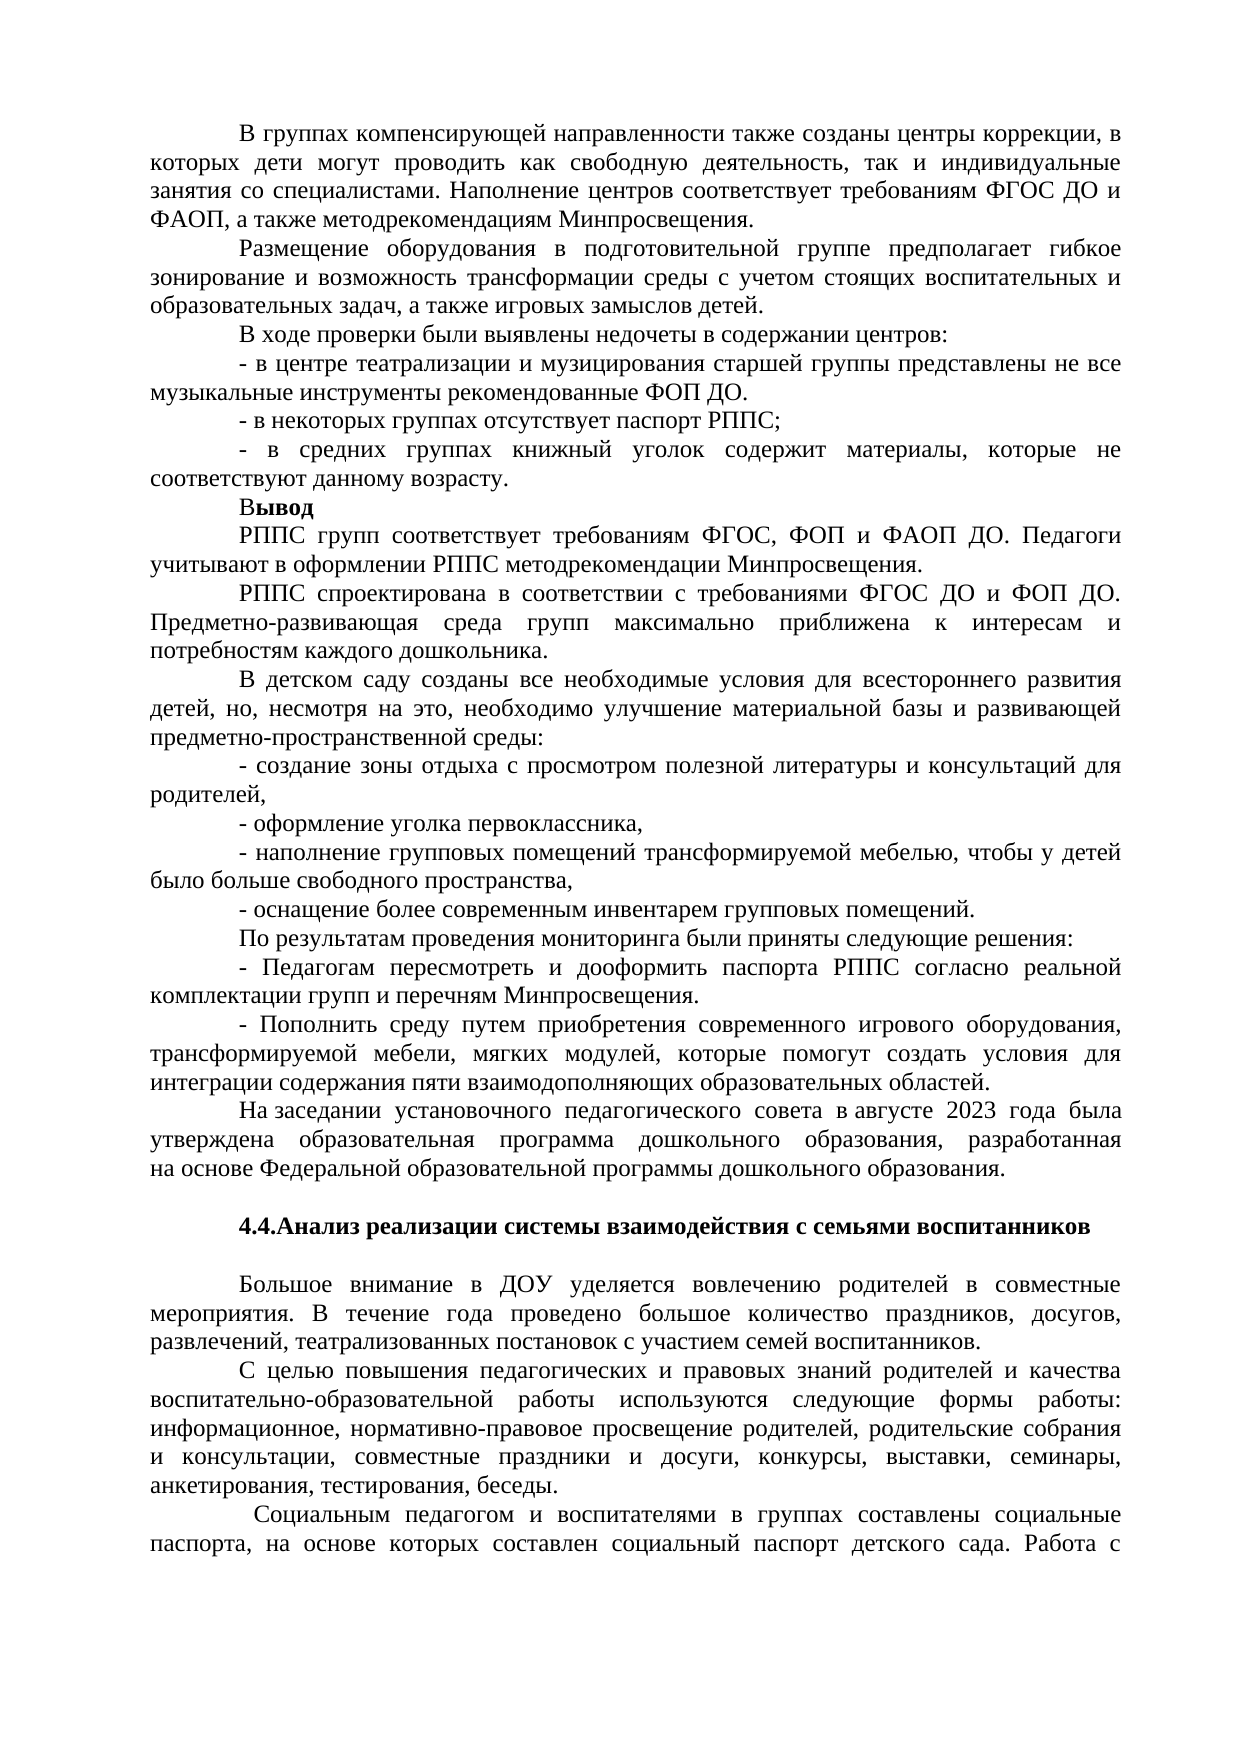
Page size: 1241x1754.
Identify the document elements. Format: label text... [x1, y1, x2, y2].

text - оформление уголка первоклассника, [150, 808, 1122, 837]
text На заседании установочного педагогического совета в августе 2023 года была утверждена образовательная программа дошкольного образования, разработанная на основе Федеральной образовательной программы дошкольного образования. [150, 1096, 1122, 1182]
text - создание зоны отдыха с просмотром полезной литературы и консультаций для родителей, [150, 751, 1122, 808]
text 4.4.Анализ реализации системы взаимодействия с семьями воспитанников [150, 1211, 1122, 1240]
text - Педагогам пересмотреть и дооформить паспорта РППС согласно реальной комплектации групп и перечням Минпросвещения. [150, 952, 1122, 1009]
text - в некоторых группах отсутствует паспорт РППС; [150, 406, 1122, 434]
text По результатам проведения мониторинга были приняты следующие решения: [150, 923, 1122, 952]
text - оснащение более современным инвентарем групповых помещений. [150, 894, 1122, 923]
text В ходе проверки были выявлены недочеты в содержании центров: [150, 319, 1122, 348]
text РППС групп соответствует требованиям ФГОС, ФОП и ФАОП ДО. Педагоги учитывают в оформлении РППС методрекомендации Минпросвещения. [150, 521, 1122, 578]
text Большое внимание в ДОУ уделяется вовлечению родителей в совместные мероприятия. В течение года проведено большое количество праздников, досугов, развлечений, театрализованных постановок с участием семей воспитанников. [150, 1269, 1122, 1355]
text В детском саду созданы все необходимые условия для всестороннего развития детей, но, несмотря на это, необходимо улучшение материальной базы и развивающей предметно-пространственной среды: [150, 664, 1122, 751]
text Размещение оборудования в подготовительной группе предполагает гибкое зонирование и возможность трансформации среды с учетом стоящих воспитательных и образовательных задач, а также игровых замыслов детей. [150, 233, 1122, 319]
text - в центре театрализации и музицирования старшей группы представлены не все музыкальные инструменты рекомендованные ФОП ДО. [150, 348, 1122, 406]
text - в средних группах книжный уголок содержит материалы, которые не соответствуют данному возрасту. [150, 434, 1122, 492]
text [150, 1499, 1122, 1556]
text - Пополнить среду путем приобретения современного игрового оборудования, трансформируемой мебели, мягких модулей, которые помогут создать условия для интеграции содержания пяти взаимодополняющих образовательных областей. [150, 1009, 1122, 1096]
text С целью повышения педагогических и правовых знаний родителей и качества воспитательно-образовательной работы используются следующие формы работы: информационное, нормативно-правовое просвещение родителей, родительские собрания и консультации, совместные праздники и досуги, конкурсы, выставки, семинары, анкетирования, тестирования, беседы. [150, 1355, 1122, 1499]
text Вывод [150, 492, 1122, 521]
text В группах компенсирующей направленности также созданы центры коррекции, в которых дети могут проводить как свободную деятельность, так и индивидуальные занятия со специалистами. Наполнение центров соответствует требованиям ФГОС ДО и ФАОП, а также методрекомендациям Минпросвещения. [150, 118, 1122, 233]
text РППС спроектирована в соответствии с требованиями ФГОС ДО и ФОП ДО. Предметно-развивающая среда групп максимально приближена к интересам и потребностям каждого дошкольника. [150, 578, 1122, 664]
text - наполнение групповых помещений трансформируемой мебелью, чтобы у детей было больше свободного пространства, [150, 837, 1122, 894]
